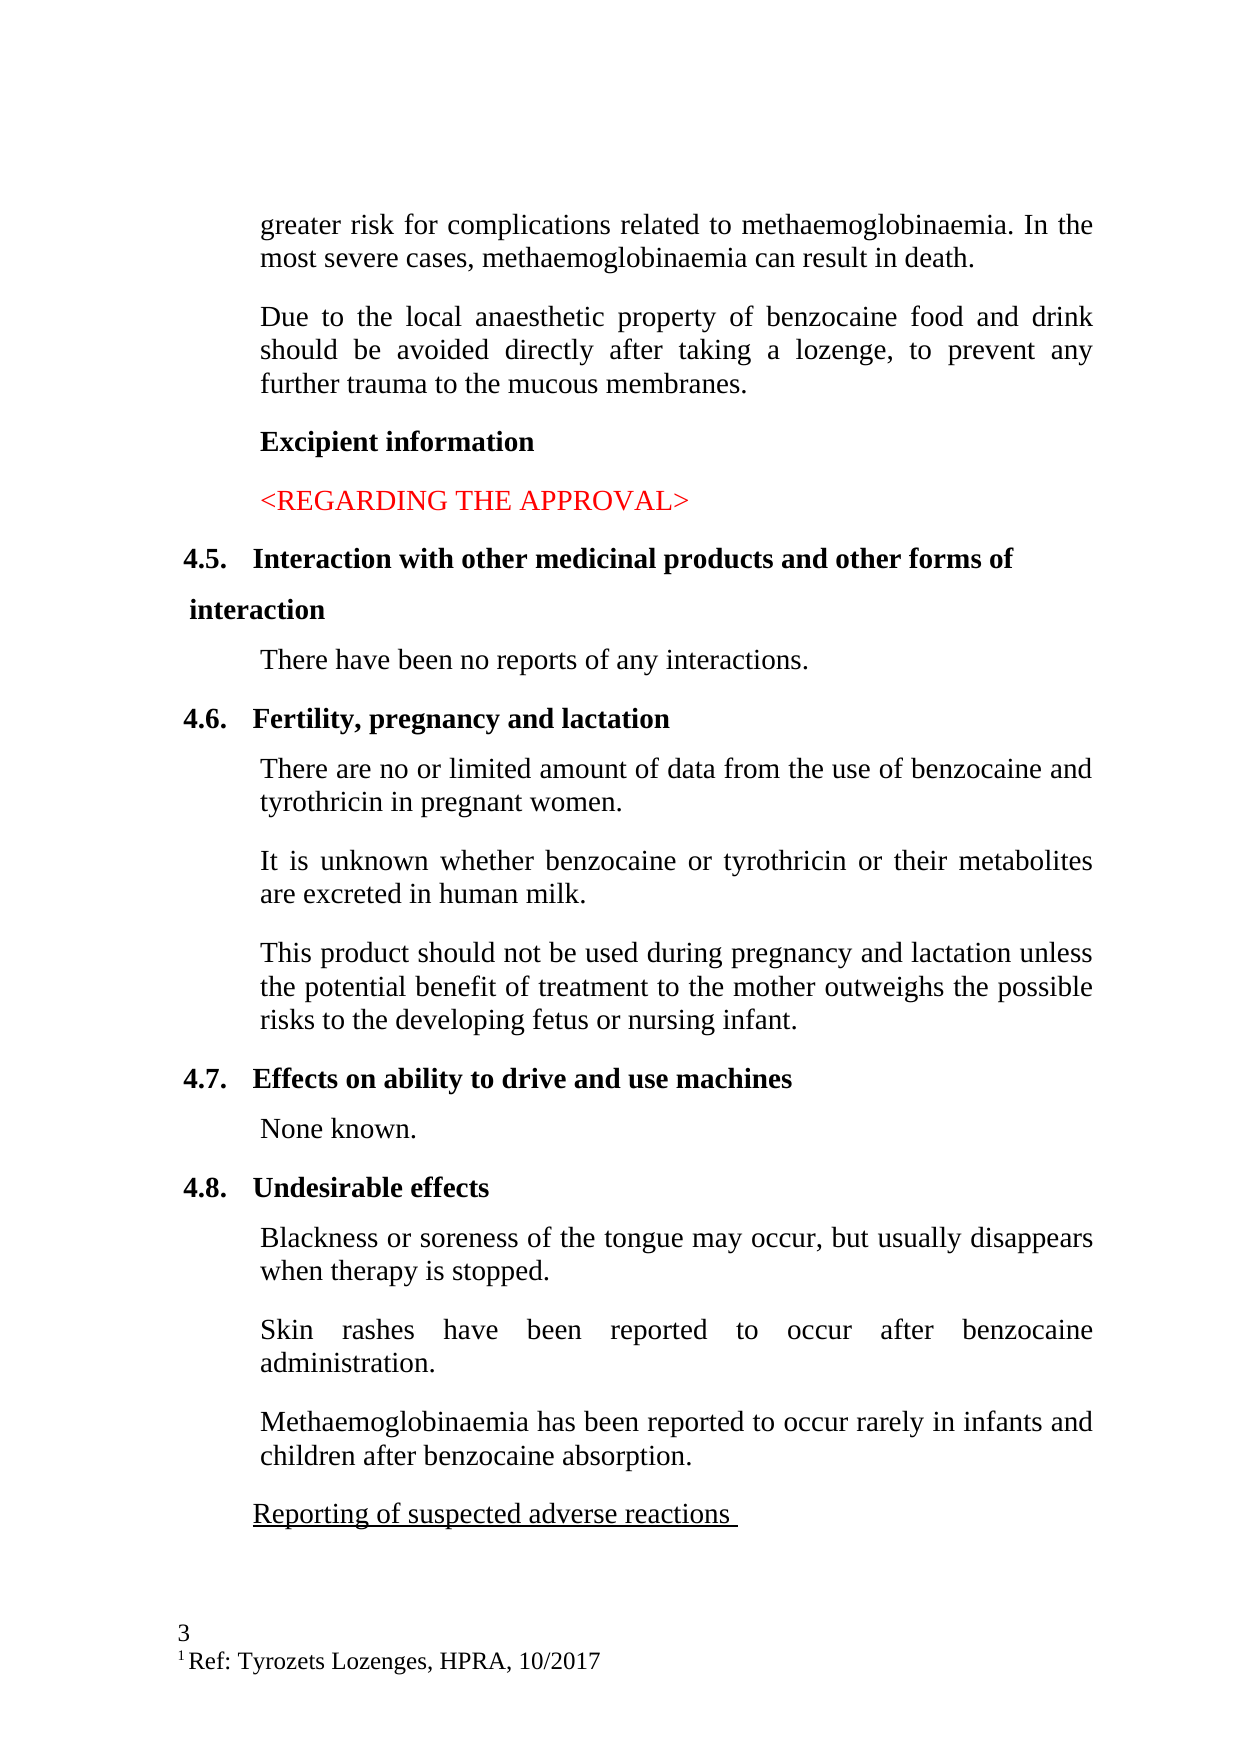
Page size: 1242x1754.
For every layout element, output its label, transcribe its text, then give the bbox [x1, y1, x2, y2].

text Methaemoglobinaemia has been reported to occur rarely in infants and children after benzocaine absorption. [260, 1404, 1094, 1471]
text Undesirable effects [183, 1170, 1094, 1203]
text None known. [260, 1111, 1094, 1145]
text Excipient information [260, 424, 1094, 458]
text Skin rashes have been reported to occur after benzocaine administration. [260, 1312, 1094, 1379]
text Blackness or soreness of the tongue may occur, but usually disappears when therapy is stopped. [260, 1220, 1094, 1287]
text Interaction with other medicinal products and other forms of interaction [183, 542, 1094, 625]
text There have been no reports of any interactions. [260, 642, 1094, 676]
text There are no or limited amount of data from the use of benzocaine and tyrothricin in pregnant women. [260, 751, 1094, 818]
text Reporting of suspected adverse reactions [177, 1496, 1094, 1530]
text <REGARDING THE APPROVAL> [260, 483, 1094, 517]
text It is unknown whether benzocaine or tyrothricin or their metabolites are excreted in human milk. [260, 843, 1094, 910]
text Due to the local anaesthetic property of benzocaine food and drink should be avoided directly after taking a lozenge, to prevent any further trauma to the mucous membranes. [260, 299, 1094, 399]
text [260, 207, 1094, 274]
text This product should not be used during pregnancy and lactation unless the potential benefit of treatment to the mother outweighs the possible risks to the developing fetus or nursing infant. [260, 935, 1094, 1036]
text Effects on ability to drive and use machines [183, 1061, 1094, 1094]
text Fertility, pregnancy and lactation [183, 701, 1094, 734]
